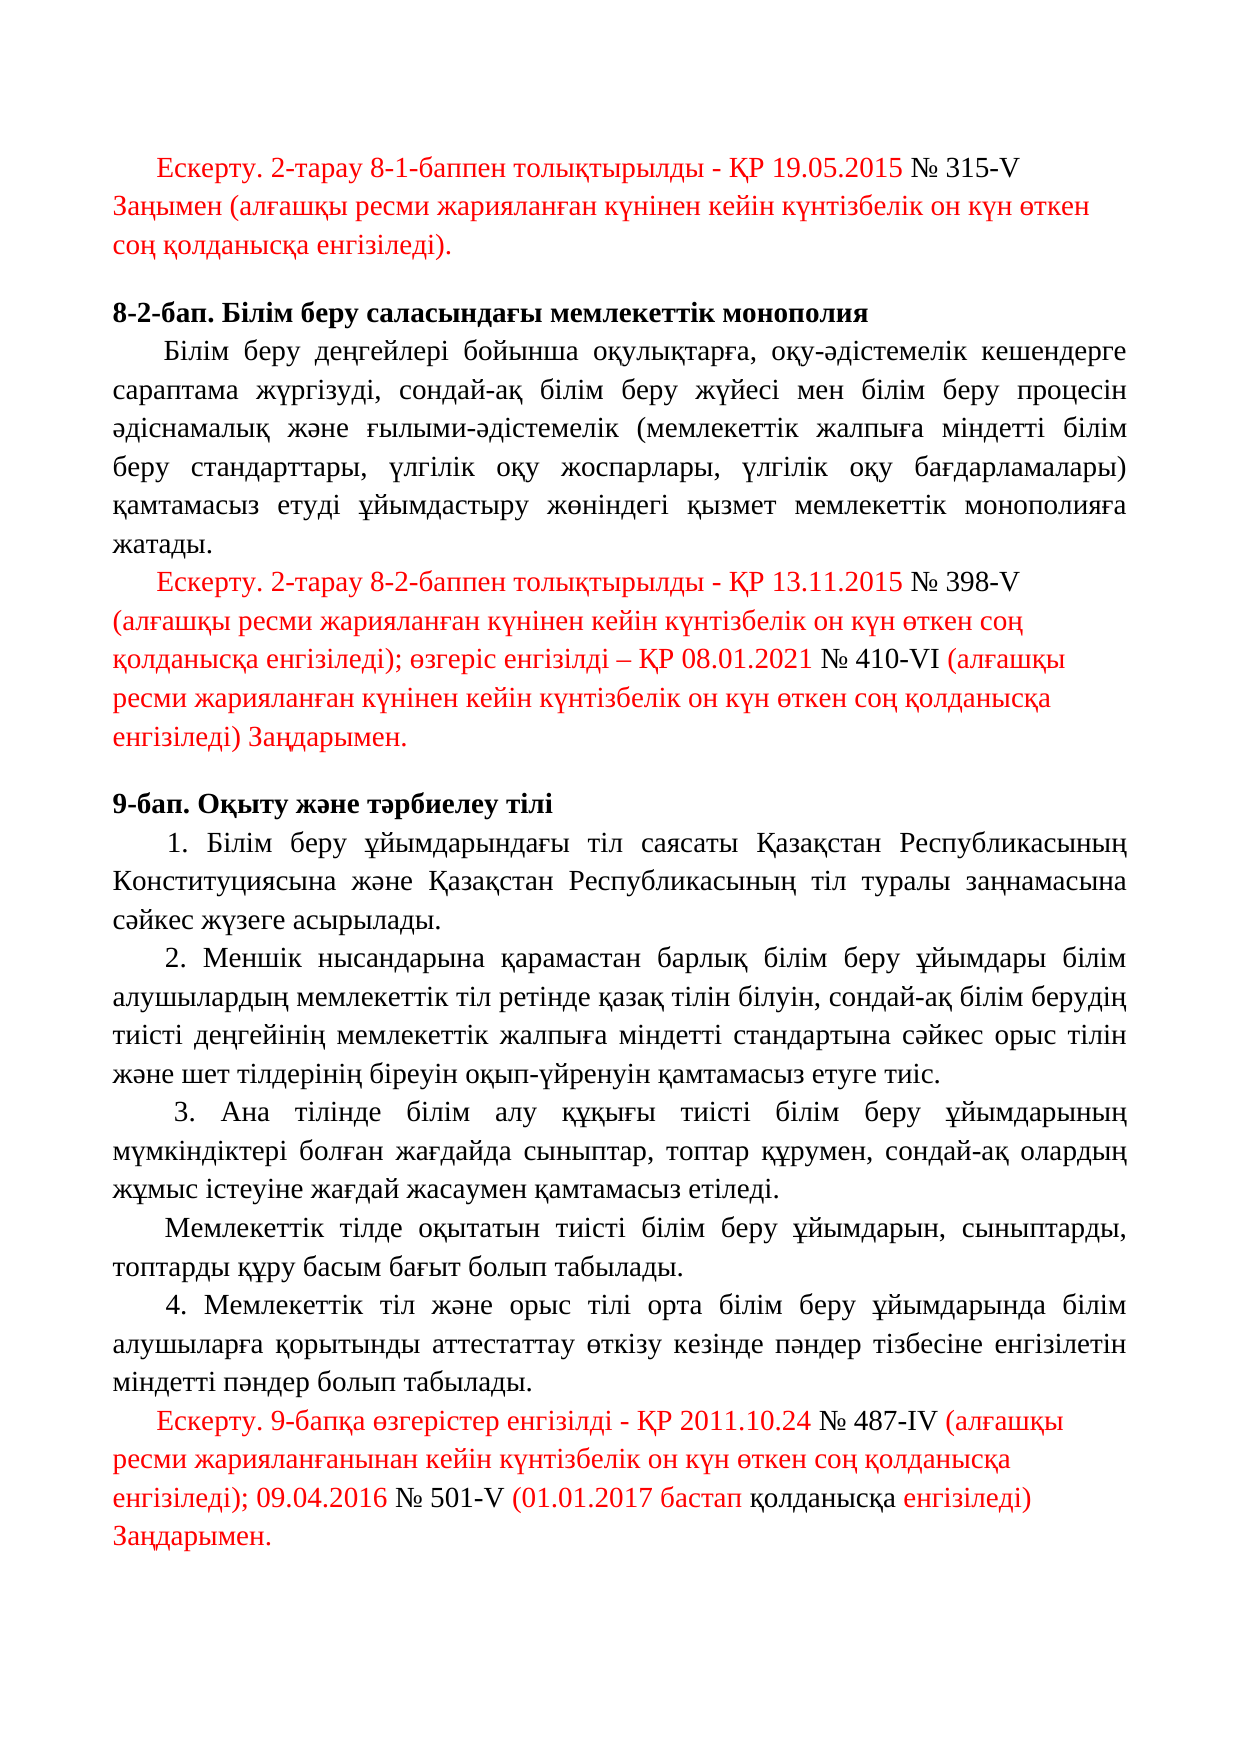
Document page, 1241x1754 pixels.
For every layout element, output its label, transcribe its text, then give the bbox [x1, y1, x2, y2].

text Ескерту. 2-тарау 8-1-баппен толықтырылды - ҚР 19.05.2015 № 315-V Заңымен (алғашқы ресми жарияланған күнінен кейін күнтізбелік он күн өткен соң қолданысқа енгізіледі). [112, 150, 1128, 291]
text Білім беру деңгейлері бойынша оқулықтарға, оқу-әдістемелік кешендерге сараптама жүргізуді, сондай-ақ білім беру жүйесі мен білім беру процесін әдіснамалық және ғылыми-әдістемелік (мемлекеттік жалпыға міндетті білім беру стандарттары, үлгілік оқу жоспарлары, үлгілік оқу бағдарламалары) қамтамасыз етуді ұйымдастыру жөніндегі қызмет мемлекеттік монополияға жатады. [112, 333, 1128, 559]
text Ескерту. 9-бапқа өзгерістер енгізілді - ҚР 2011.10.24 № 487-ІV (алғашқы ресми жарияланғанынан кейін күнтiзбелiк он күн өткен соң қолданысқа енгiзiледi); 09.04.2016 № 501-V (01.01.2017 бастап қолданысқа енгізіледі) Заңдарымен. [112, 1403, 1128, 1582]
text 8-2-бап. Білім беру саласындағы мемлекеттік монополия [112, 295, 1128, 328]
text Ескерту. 2-тарау 8-2-баппен толықтырылды - ҚР 13.11.2015 № 398-V (алғашқы ресми жарияланған күнінен кейін күнтізбелік он күн өткен соң қолданысқа енгізіледі); өзгеріс енгізілді – ҚР 08.01.2021 № 410-VI (алғашқы ресми жарияланған күнінен кейін күнтізбелік он күн өткен соң қолданысқа енгізіледі) Заңдарымен. [112, 564, 1128, 782]
text 4. Мемлекеттік тіл және орыс тілі орта білім беру ұйымдарында білім алушыларға қорытынды аттестаттау өткізу кезінде пәндер тізбесіне енгізілетін міндетті пәндер болып табылады. [112, 1287, 1128, 1398]
text 1. Білім беру ұйымдарындағы тіл саясаты Қазақстан Республикасының Конституциясына және Қазақстан Республикасының тіл туралы заңнамасына сәйкес жүзеге асырылады. [112, 825, 1128, 935]
text 9-бап. Оқыту және тәрбиелеу тілі [112, 786, 1128, 820]
text 2. Меншік нысандарына қарамастан барлық білім беру ұйымдары білім алушылардың мемлекеттік тіл ретінде қазақ тілін білуін, сондай-ақ білім берудің тиісті деңгейінің мемлекеттік жалпыға міндетті стандартына сәйкес орыс тілін және шет тілдерінің біреуін оқып-үйренуін қамтамасыз етуге тиіс. [112, 940, 1128, 1089]
text 3. Ана тілінде білім алу құқығы тиісті білім беру ұйымдарының мүмкіндіктері болған жағдайда сыныптар, топтар құрумен, сондай-ақ олардың жұмыс істеуіне жағдай жасаумен қамтамасыз етіледі. [112, 1094, 1128, 1205]
text Мемлекеттік тілде оқытатын тиісті білім беру ұйымдарын, сыныптарды, топтарды құру басым бағыт болып табылады. [112, 1210, 1128, 1282]
